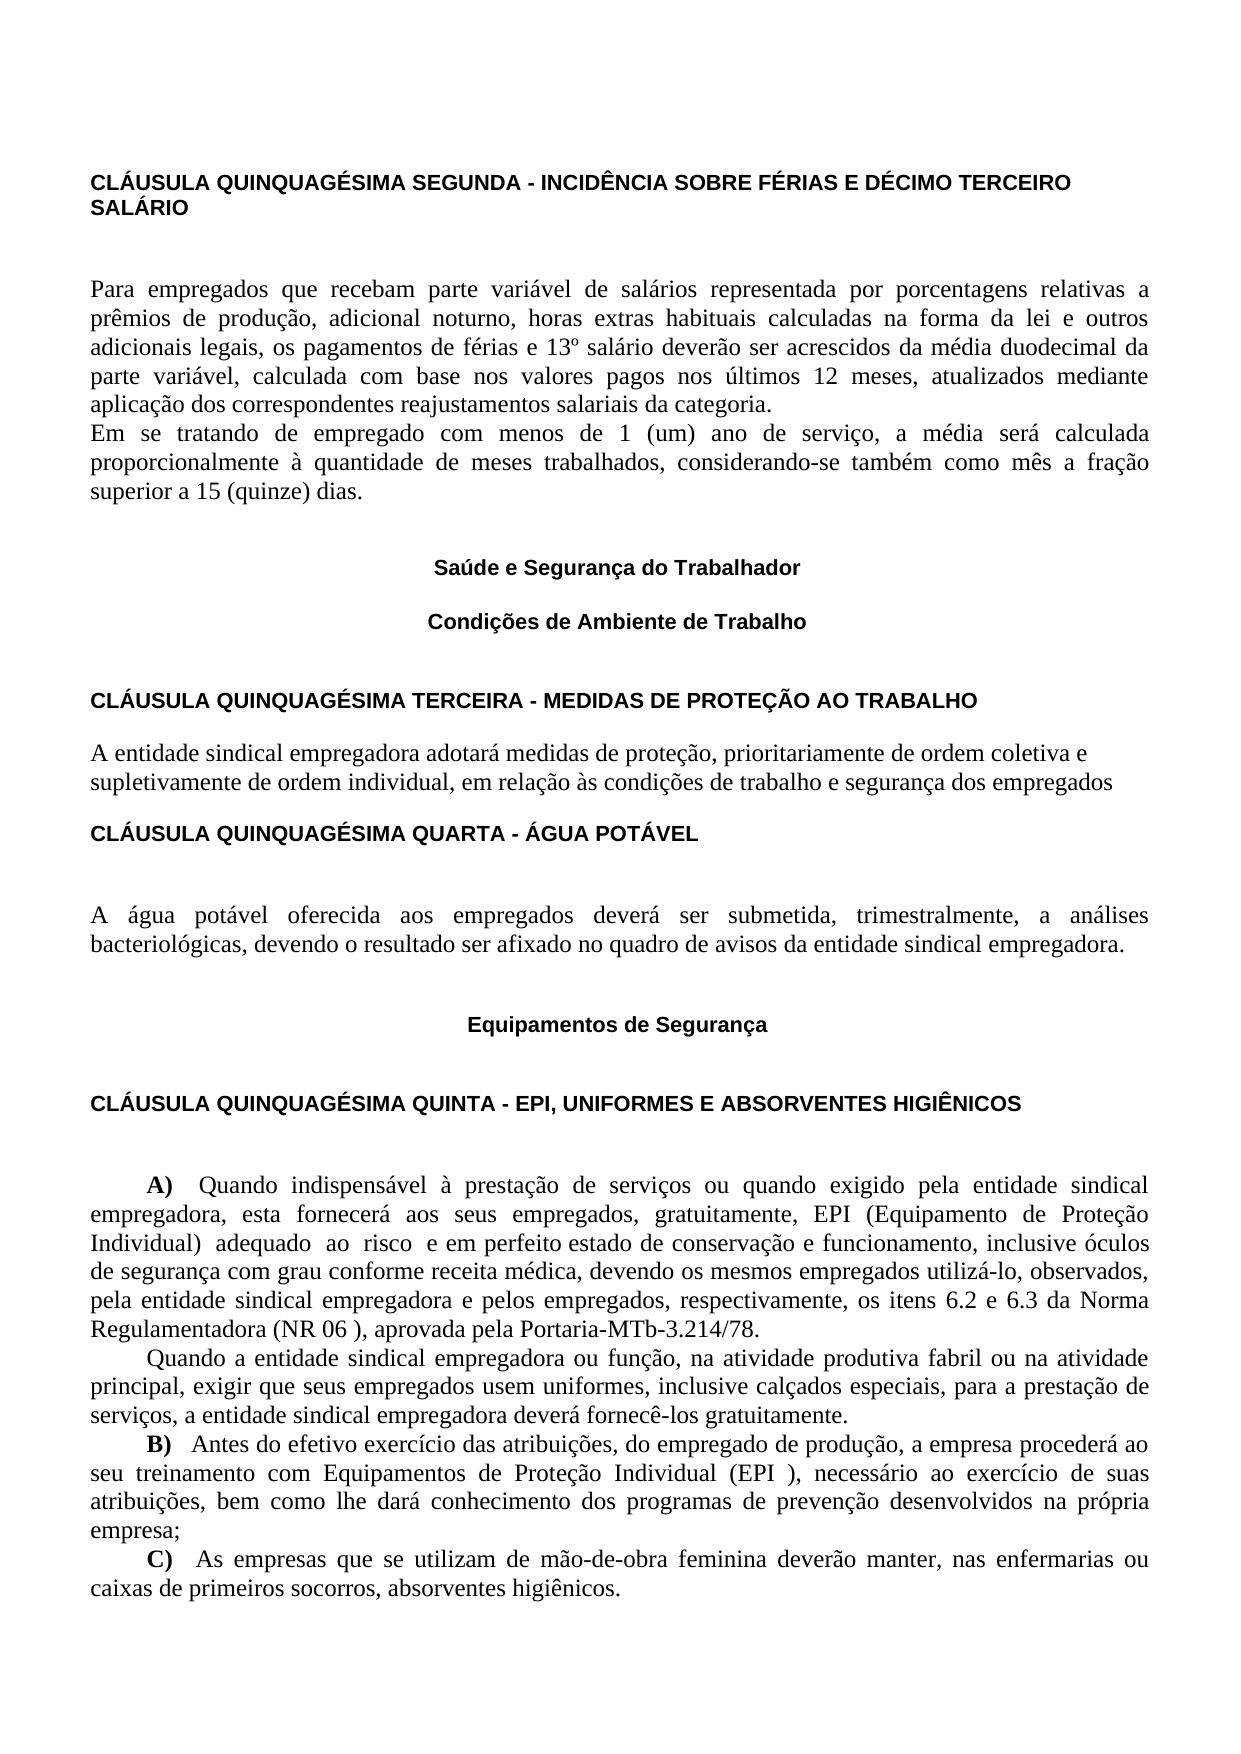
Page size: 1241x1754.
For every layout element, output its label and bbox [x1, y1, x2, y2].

table_header [89, 118, 1152, 1603]
